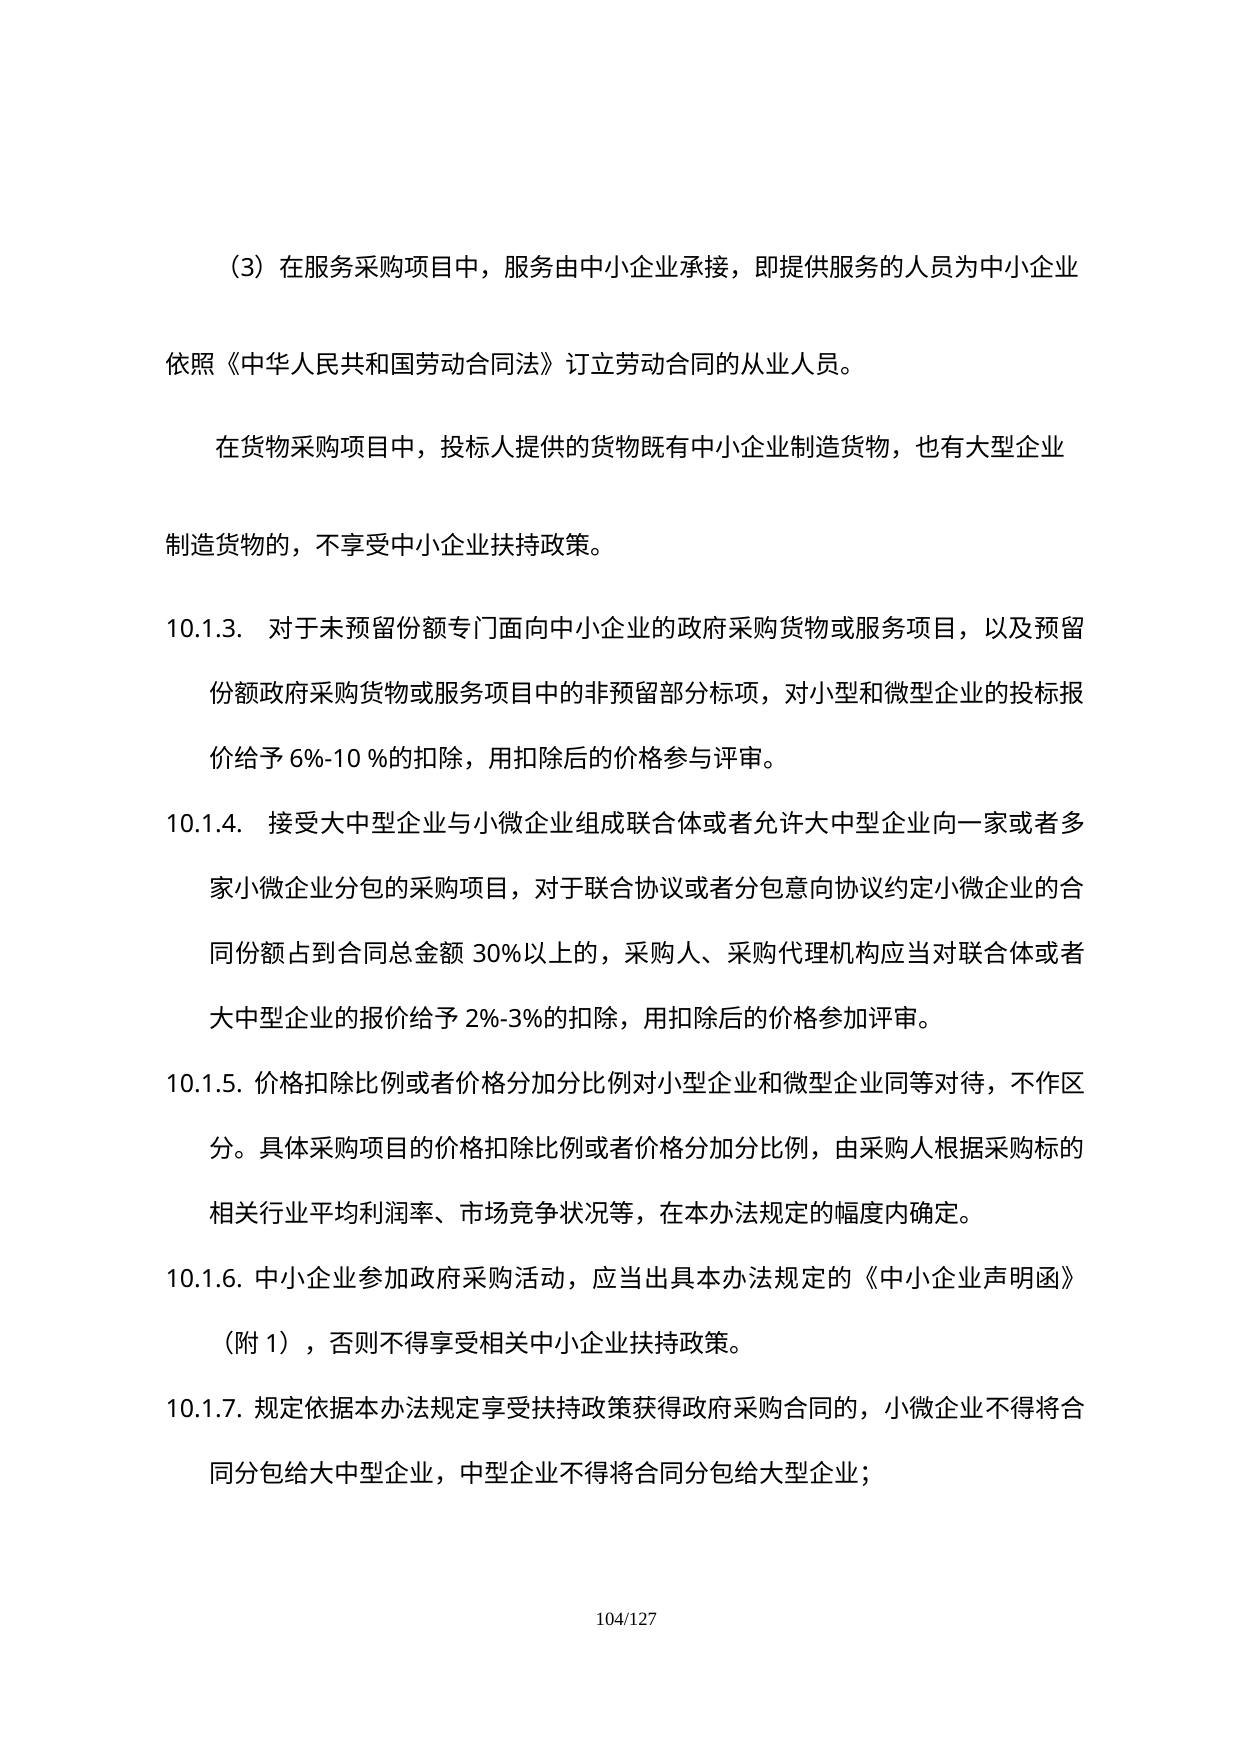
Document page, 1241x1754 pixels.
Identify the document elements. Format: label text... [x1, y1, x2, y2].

list 规定依据本办法规定享受扶持政策获得政府采购合同的，小微企业不得将合同分包给大中型企业，中型企业不得将合同分包给大型企业； [165, 1374, 1087, 1504]
list 对于未预留份额专门面向中小企业的政府采购货物或服务项目，以及预留份额政府采购货物或服务项目中的非预留部分标项，对小型和微型企业的投标报价给予6%-10 %的扣除，用扣除后的价格参与评审。 [165, 594, 1087, 789]
text （3）在服务采购项目中，服务由中小企业承接，即提供服务的人员为中小企业依照《中华人民共和国劳动合同法》订立劳动合同的从业人员。 [165, 233, 1087, 395]
list 价格扣除比例或者价格分加分比例对小型企业和微型企业同等对待，不作区分。具体采购项目的价格扣除比例或者价格分加分比例，由采购人根据采购标的相关行业平均利润率、市场竞争状况等，在本办法规定的幅度内确定。 [165, 1049, 1087, 1244]
list 接受大中型企业与小微企业组成联合体或者允许大中型企业向一家或者多家小微企业分包的采购项目，对于联合协议或者分包意向协议约定小微企业的合同份额占到合同总金额 30%以上的，采购人、采购代理机构应当对联合体或者大中型企业的报价给予 2%-3%的扣除，用扣除后的价格参加评审。 [165, 789, 1087, 1049]
list 中小企业参加政府采购活动，应当出具本办法规定的《中小企业声明函》（附 1），否则不得享受相关中小企业扶持政策。 [165, 1244, 1087, 1374]
text 在货物采购项目中，投标人提供的货物既有中小企业制造货物，也有大型企业制造货物的，不享受中小企业扶持政策。 [165, 413, 1087, 576]
